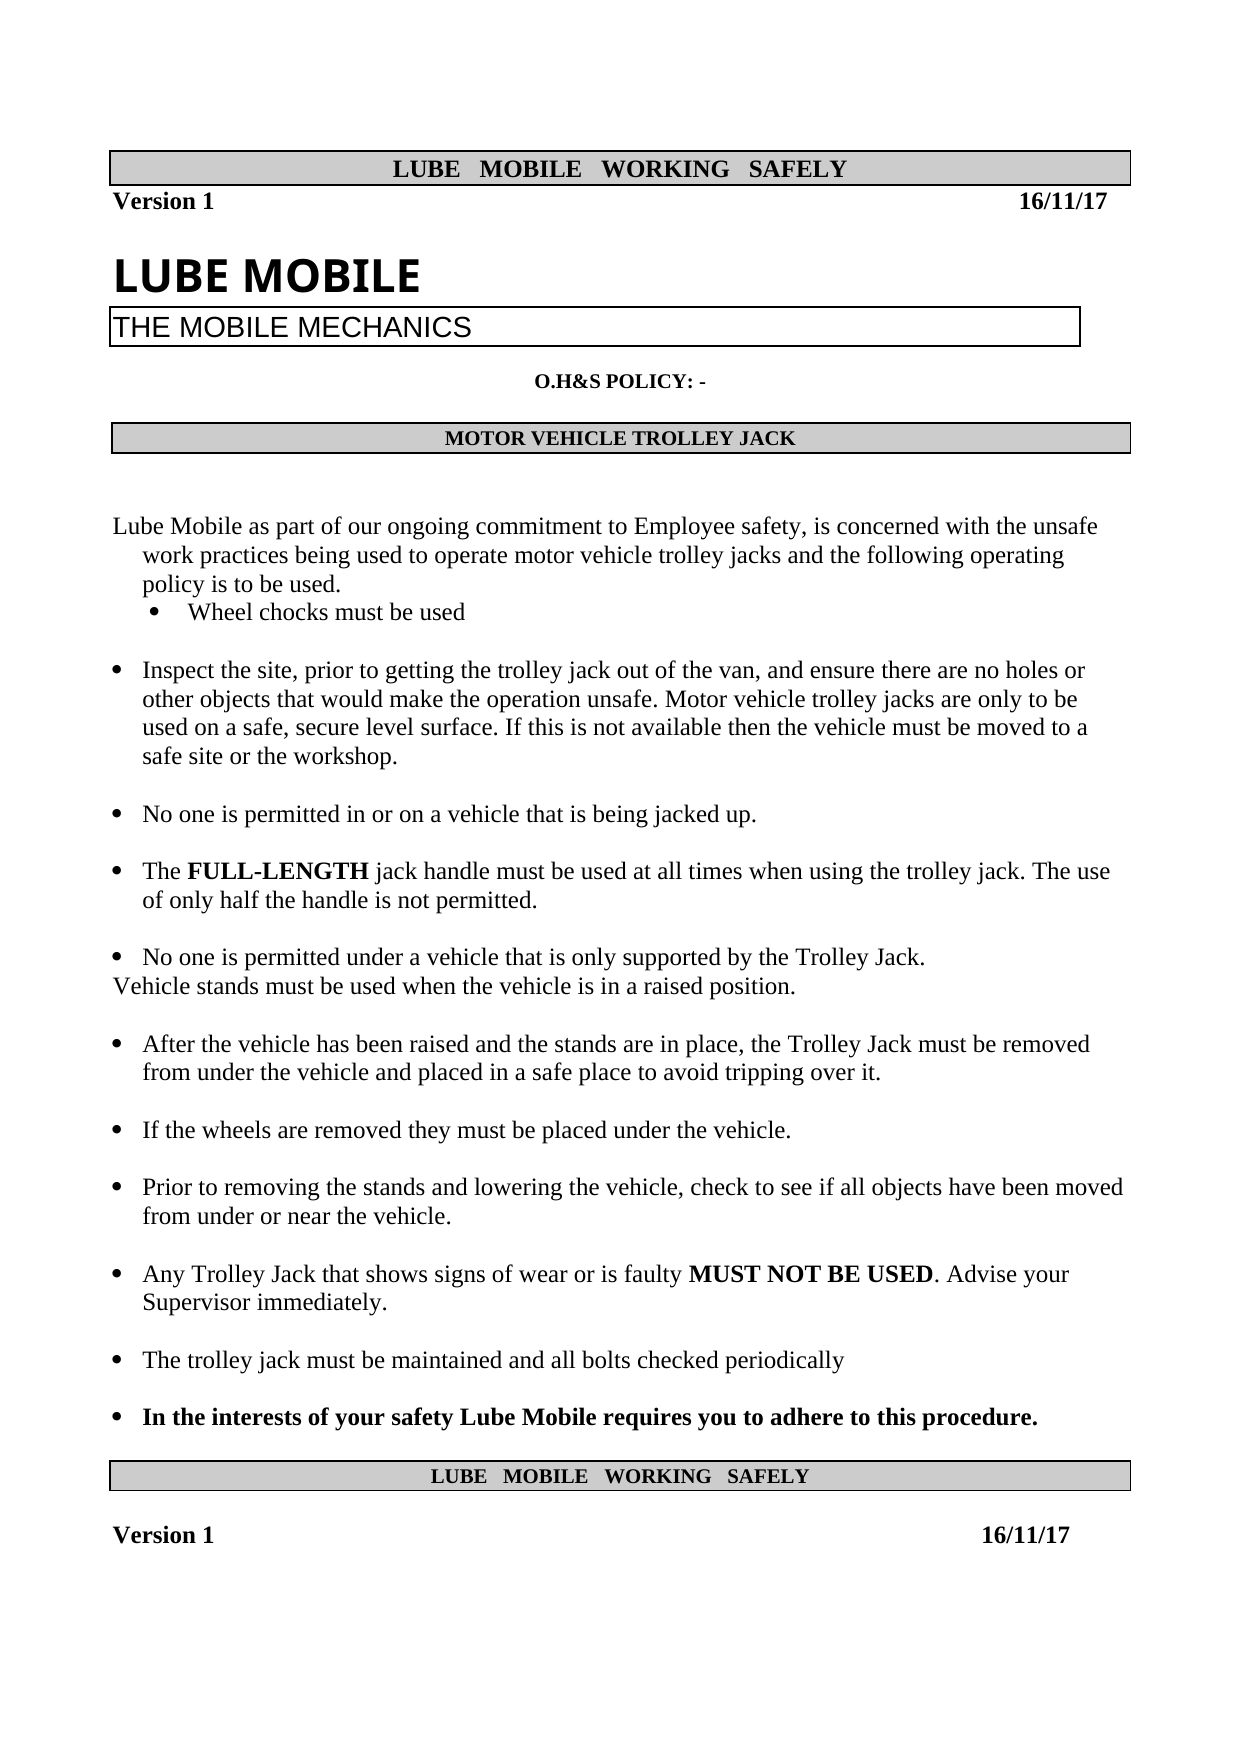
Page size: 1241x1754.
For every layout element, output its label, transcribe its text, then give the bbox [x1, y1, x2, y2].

list LUBE MOBILE WORKING SAFELY [111, 1462, 1130, 1490]
list LUBE MOBILE WORKING SAFELY [111, 152, 1130, 184]
list Lube Mobile as part of our ongoing commitment to Employee safety, is concerned with the unsafe work practices being used to operate motor vehicle trolley jacks and the following operating policy is to be used. [112, 511, 1128, 597]
text Version 1 16/11/17 [112, 186, 1128, 215]
list Wheel chocks must be used [150, 597, 1128, 626]
text LUBE Mobile [112, 243, 1128, 306]
list MOTOR VEHICLE TROLLEY JACK [113, 424, 1130, 452]
list The trolley jack must be maintained and all bolts checked periodically [112, 1345, 1128, 1374]
list Prior to removing the stands and lowering the vehicle, check to see if all objects have been moved from under or near the vehicle. [112, 1172, 1128, 1230]
text Version 1 16/11/17 [112, 1520, 1128, 1549]
list No one is permitted under a vehicle that is only supported by the Trolley Jack. [112, 942, 1128, 971]
list No one is permitted in or on a vehicle that is being jacked up. [112, 799, 1128, 827]
list Vehicle stands must be used when the vehicle is in a raised position. [112, 971, 1128, 1000]
text THE MOBILE MECHANICS [111, 308, 1079, 345]
list After the vehicle has been raised and the stands are in place, the Trolley Jack must be removed from under the vehicle and placed in a safe place to avoid tripping over it. [112, 1029, 1128, 1086]
list The FULL-LENGTH jack handle must be used at all times when using the trolley jack. The use of only half the handle is not permitted. [112, 856, 1128, 914]
list Inspect the site, prior to getting the trolley jack out of the van, and ensure there are no holes or other objects that would make the operation unsafe. Motor vehicle trolley jacks are only to be used on a safe, secure level surface. If this is not available then the vehicle must be moved to a safe site or the workshop. [112, 655, 1128, 770]
list Any Trolley Jack that shows signs of wear or is faulty MUST NOT BE USED. Advise your Supervisor immediately. [112, 1259, 1128, 1316]
list If the wheels are removed they must be placed under the vehicle. [112, 1115, 1128, 1144]
list In the interests of your safety Lube Mobile requires you to adhere to this procedure. [112, 1402, 1128, 1431]
list O.H&S POLICY: - [112, 369, 1128, 393]
